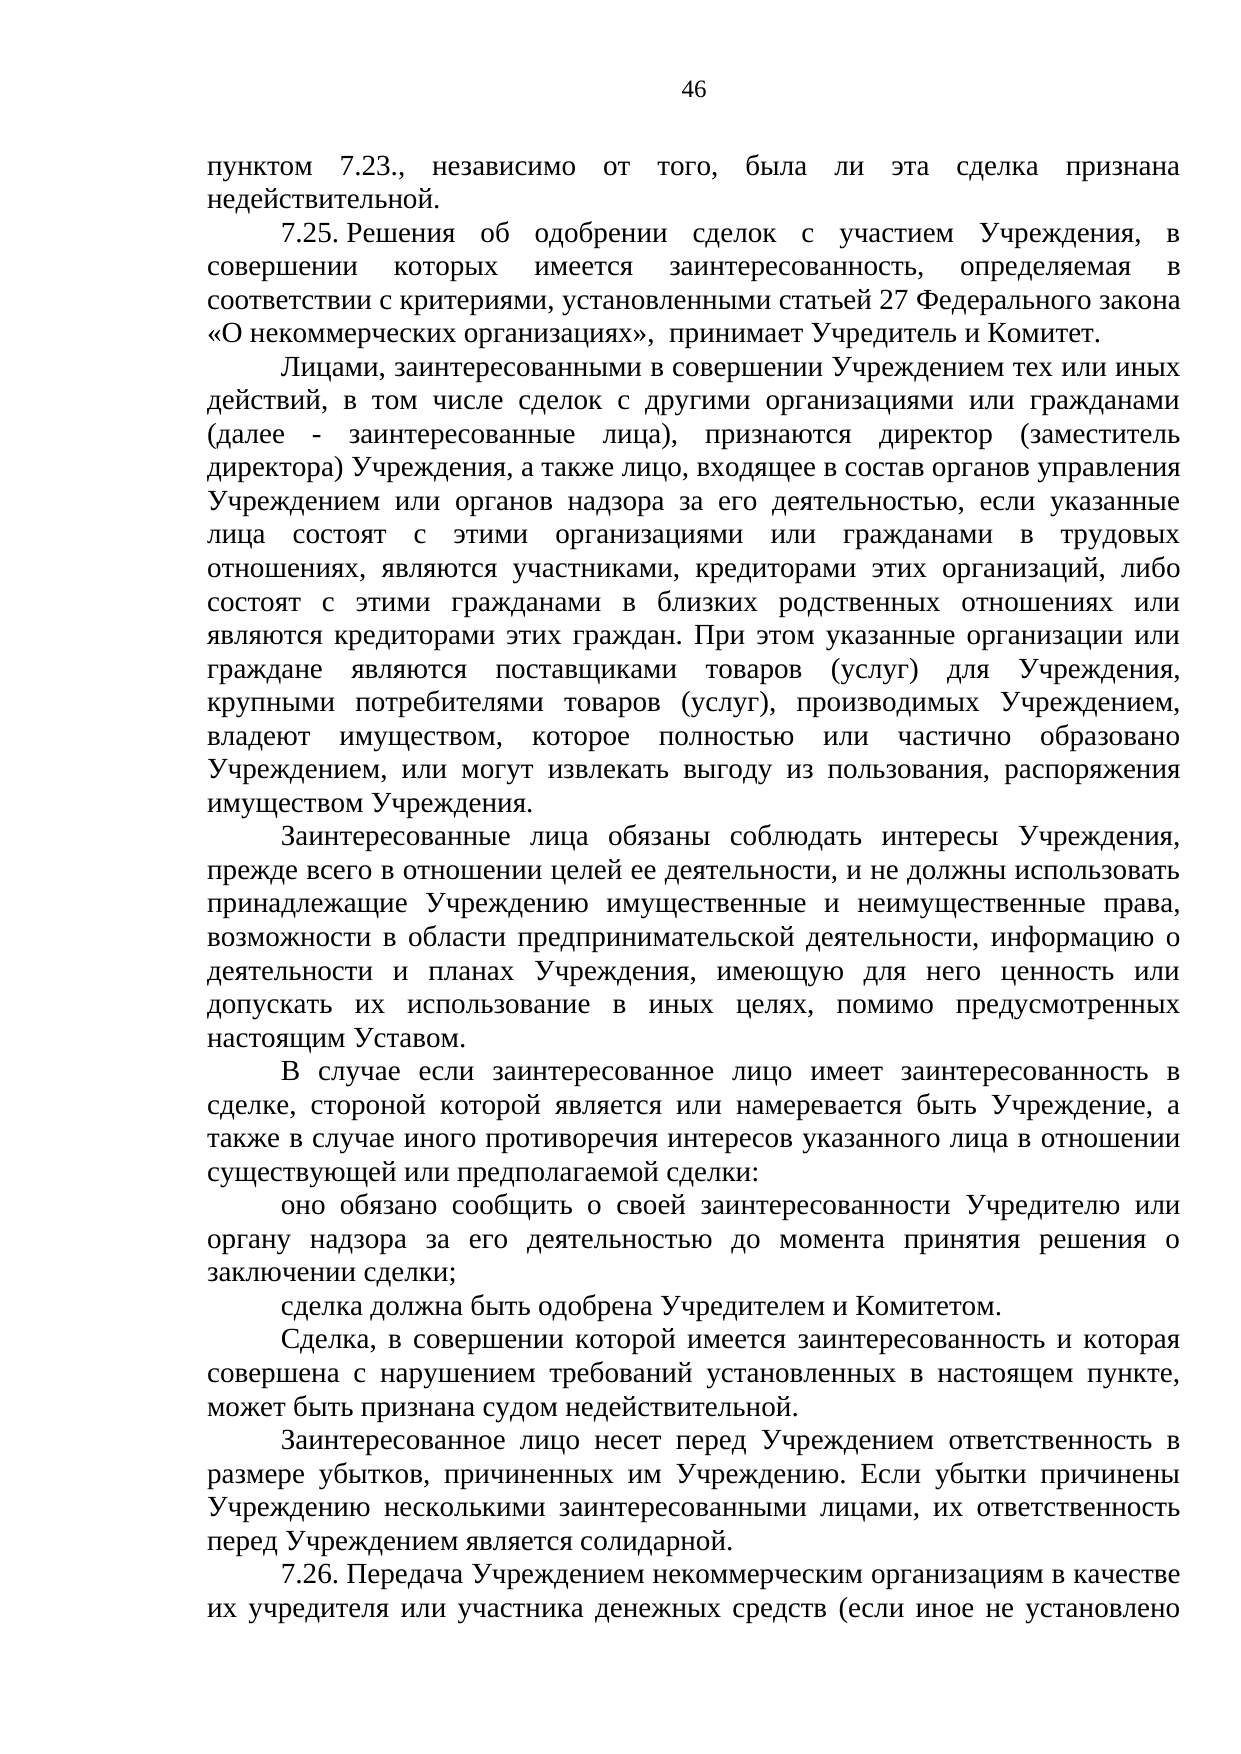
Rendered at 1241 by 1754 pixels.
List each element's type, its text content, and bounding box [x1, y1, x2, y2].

text В случае если заинтересованное лицо имеет заинтересованность в сделке, стороной которой является или намеревается быть Учреждение, а также в случае иного противоречия интересов указанного лица в отношении существующей или предполагаемой сделки: [207, 1053, 1181, 1187]
text Сделка, в совершении которой имеется заинтересованность и которая совершена с нарушением требований установленных в настоящем пункте, может быть признана судом недействительной. [207, 1322, 1181, 1422]
text 7.25. Решения об одобрении сделок с участием Учреждения, в совершении которых имеется заинтересованность, определяемая в соответствии с критериями, установленными статьей 27 Федерального закона «О некоммерческих организациях», принимает Учредитель и Комитет. [207, 215, 1181, 349]
text оно обязано сообщить о своей заинтересованности Учредителю или органу надзора за его деятельностью до момента принятия решения о заключении сделки; [207, 1187, 1181, 1288]
text Лицами, заинтересованными в совершении Учреждением тех или иных действий, в том числе сделок с другими организациями или гражданами (далее - заинтересованные лица), признаются директор (заместитель директора) Учреждения, а также лицо, входящее в состав органов управления Учреждением или органов надзора за его деятельностью, если указанные лица состоят с этими организациями или гражданами в трудовых отношениях, являются участниками, кредиторами этих организаций, либо состоят с этими гражданами в близких родственных отношениях или являются кредиторами этих граждан. При этом указанные организации или граждане являются поставщиками товаров (услуг) для Учреждения, крупными потребителями товаров (услуг), производимых Учреждением, владеют имуществом, которое полностью или частично образовано Учреждением, или могут извлекать выгоду из пользования, распоряжения имуществом Учреждения. [207, 349, 1181, 818]
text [207, 148, 1181, 215]
text Заинтересованные лица обязаны соблюдать интересы Учреждения, прежде всего в отношении целей ее деятельности, и не должны использовать принадлежащие Учреждению имущественные и неимущественные права, возможности в области предпринимательской деятельности, информацию о деятельности и планах Учреждения, имеющую для него ценность или допускать их использование в иных целях, помимо предусмотренных настоящим Уставом. [207, 818, 1181, 1053]
text сделка должна быть одобрена Учредителем и Комитетом. [207, 1288, 1181, 1322]
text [207, 1556, 1181, 1623]
text Заинтересованное лицо несет перед Учреждением ответственность в размере убытков, причиненных им Учреждению. Если убытки причинены Учреждению несколькими заинтересованными лицами, их ответственность перед Учреждением является солидарной. [207, 1422, 1181, 1556]
